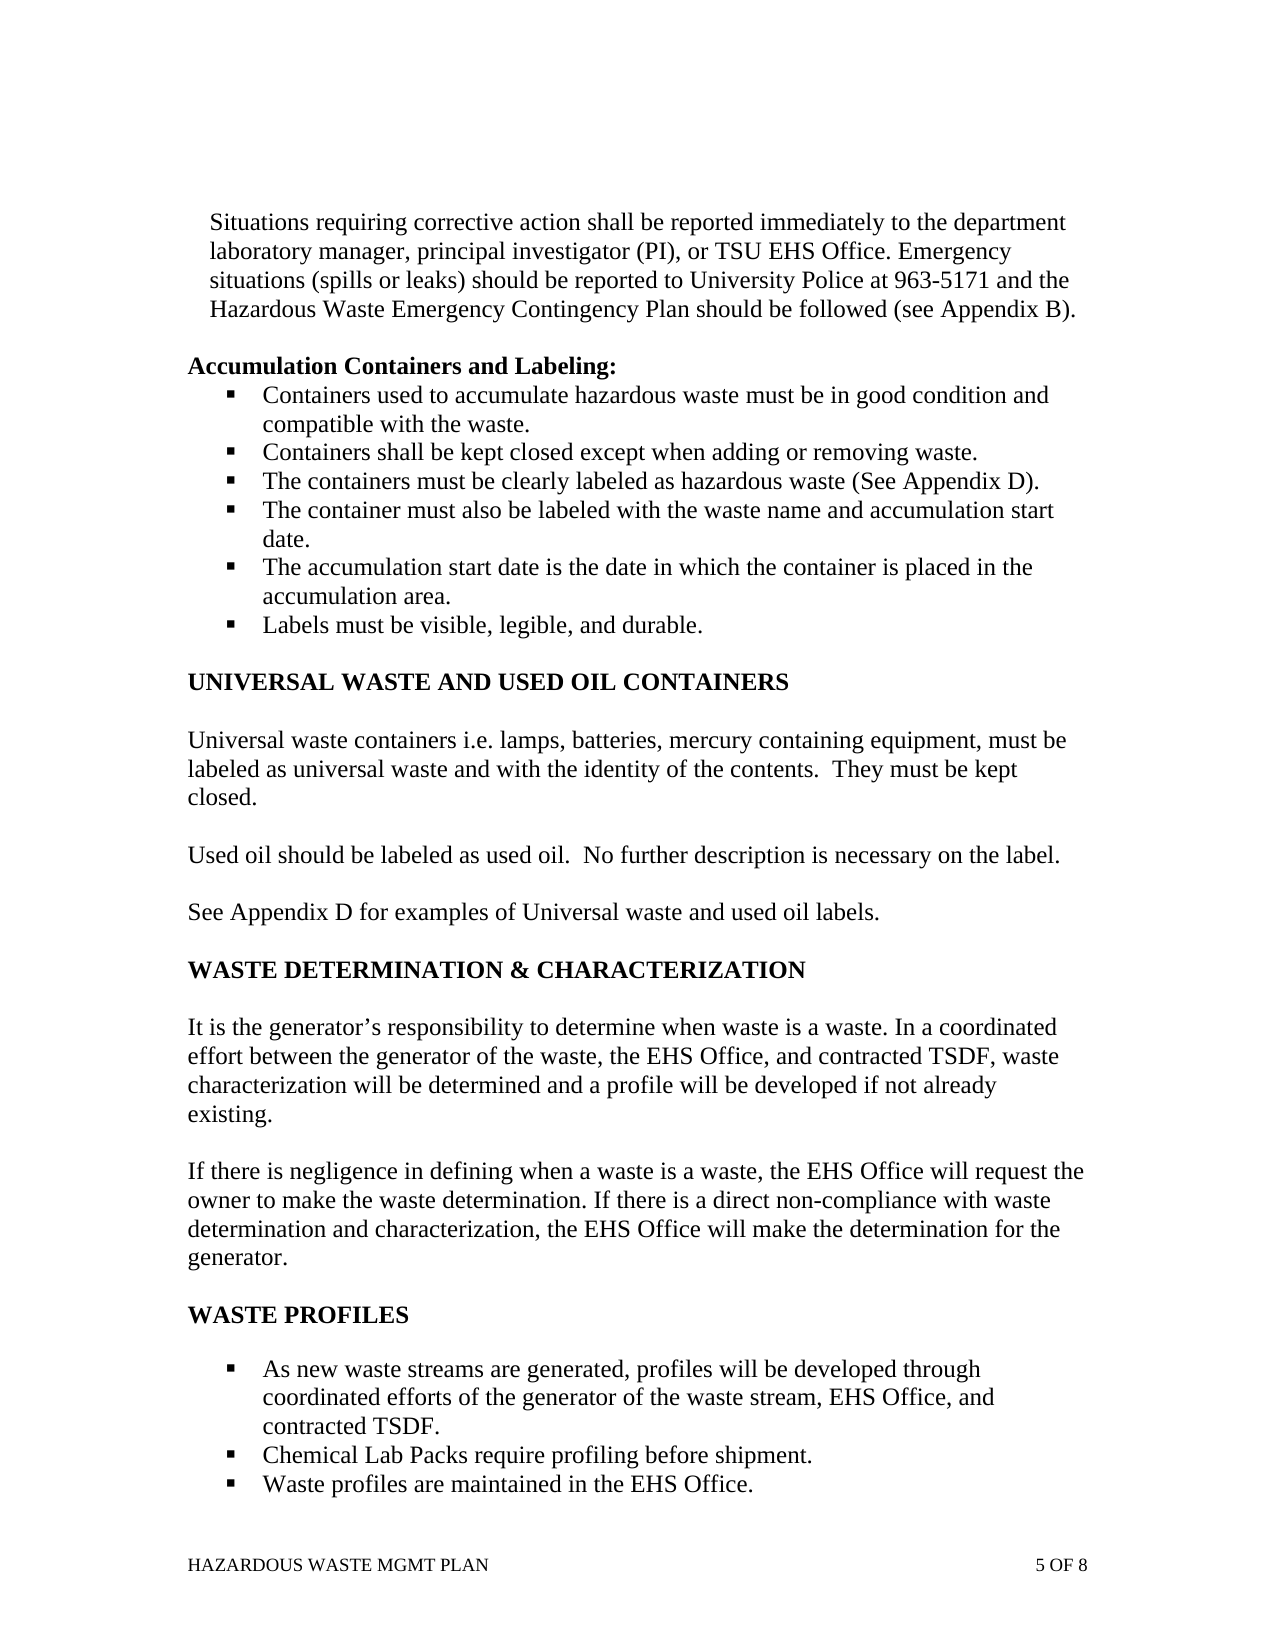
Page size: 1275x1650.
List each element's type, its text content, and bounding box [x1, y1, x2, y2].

text UNIVERSAL WASTE AND USED OIL CONTAINERS [187, 667, 1087, 696]
list The accumulation start date is the date in which the container is placed in the accumulation area. [225, 552, 1087, 610]
list As new waste streams are generated, profiles will be developed through coordinated efforts of the generator of the waste stream, EHS Office, and contracted TSDF. [225, 1354, 1087, 1440]
subtitle WASTE DETERMINATION & CHARACTERIZATION [187, 955, 1087, 984]
text Situations requiring corrective action shall be reported immediately to the department laboratory manager, principal investigator (PI), or TSU EHS Office. Emergency situations (spills or leaks) should be reported to University Police at 963-5171 and the Hazardous Waste Emergency Contingency Plan should be followed (see Appendix B). [209, 207, 1087, 322]
list Labels must be visible, legible, and durable. [225, 610, 1087, 639]
list The containers must be clearly labeled as hazardous waste (See Appendix D). [225, 466, 1087, 495]
text It is the generator’s responsibility to determine when waste is a waste. In a coordinated effort between the generator of the waste, the EHS Office, and contracted TSDF, waste characterization will be determined and a profile will be developed if not already existing. [187, 1012, 1087, 1127]
list Chemical Lab Packs require profiling before shipment. [225, 1440, 1087, 1469]
list Waste profiles are maintained in the EHS Office. [225, 1469, 1087, 1497]
subtitle Used oil should be labeled as used oil. No further description is necessary on the label. [187, 840, 1087, 869]
list Containers shall be kept closed except when adding or removing waste. [225, 437, 1087, 466]
list Containers used to accumulate hazardous waste must be in good condition and compatible with the waste. [225, 380, 1087, 437]
subtitle Accumulation Containers and Labeling: [187, 351, 1087, 380]
text See Appendix D for examples of Universal waste and used oil labels. [187, 897, 1087, 926]
text Universal waste containers i.e. lamps, batteries, mercury containing equipment, must be labeled as universal waste and with the identity of the contents. They must be kept closed. [187, 725, 1087, 811]
text If there is negligence in defining when a waste is a waste, the EHS Office will request the owner to make the waste determination. If there is a direct non-compliance with waste determination and characterization, the EHS Office will make the determination for the generator. [187, 1156, 1087, 1271]
subtitle WASTE PROFILES [187, 1300, 1087, 1329]
list The container must also be labeled with the waste name and accumulation start date. [225, 495, 1087, 552]
